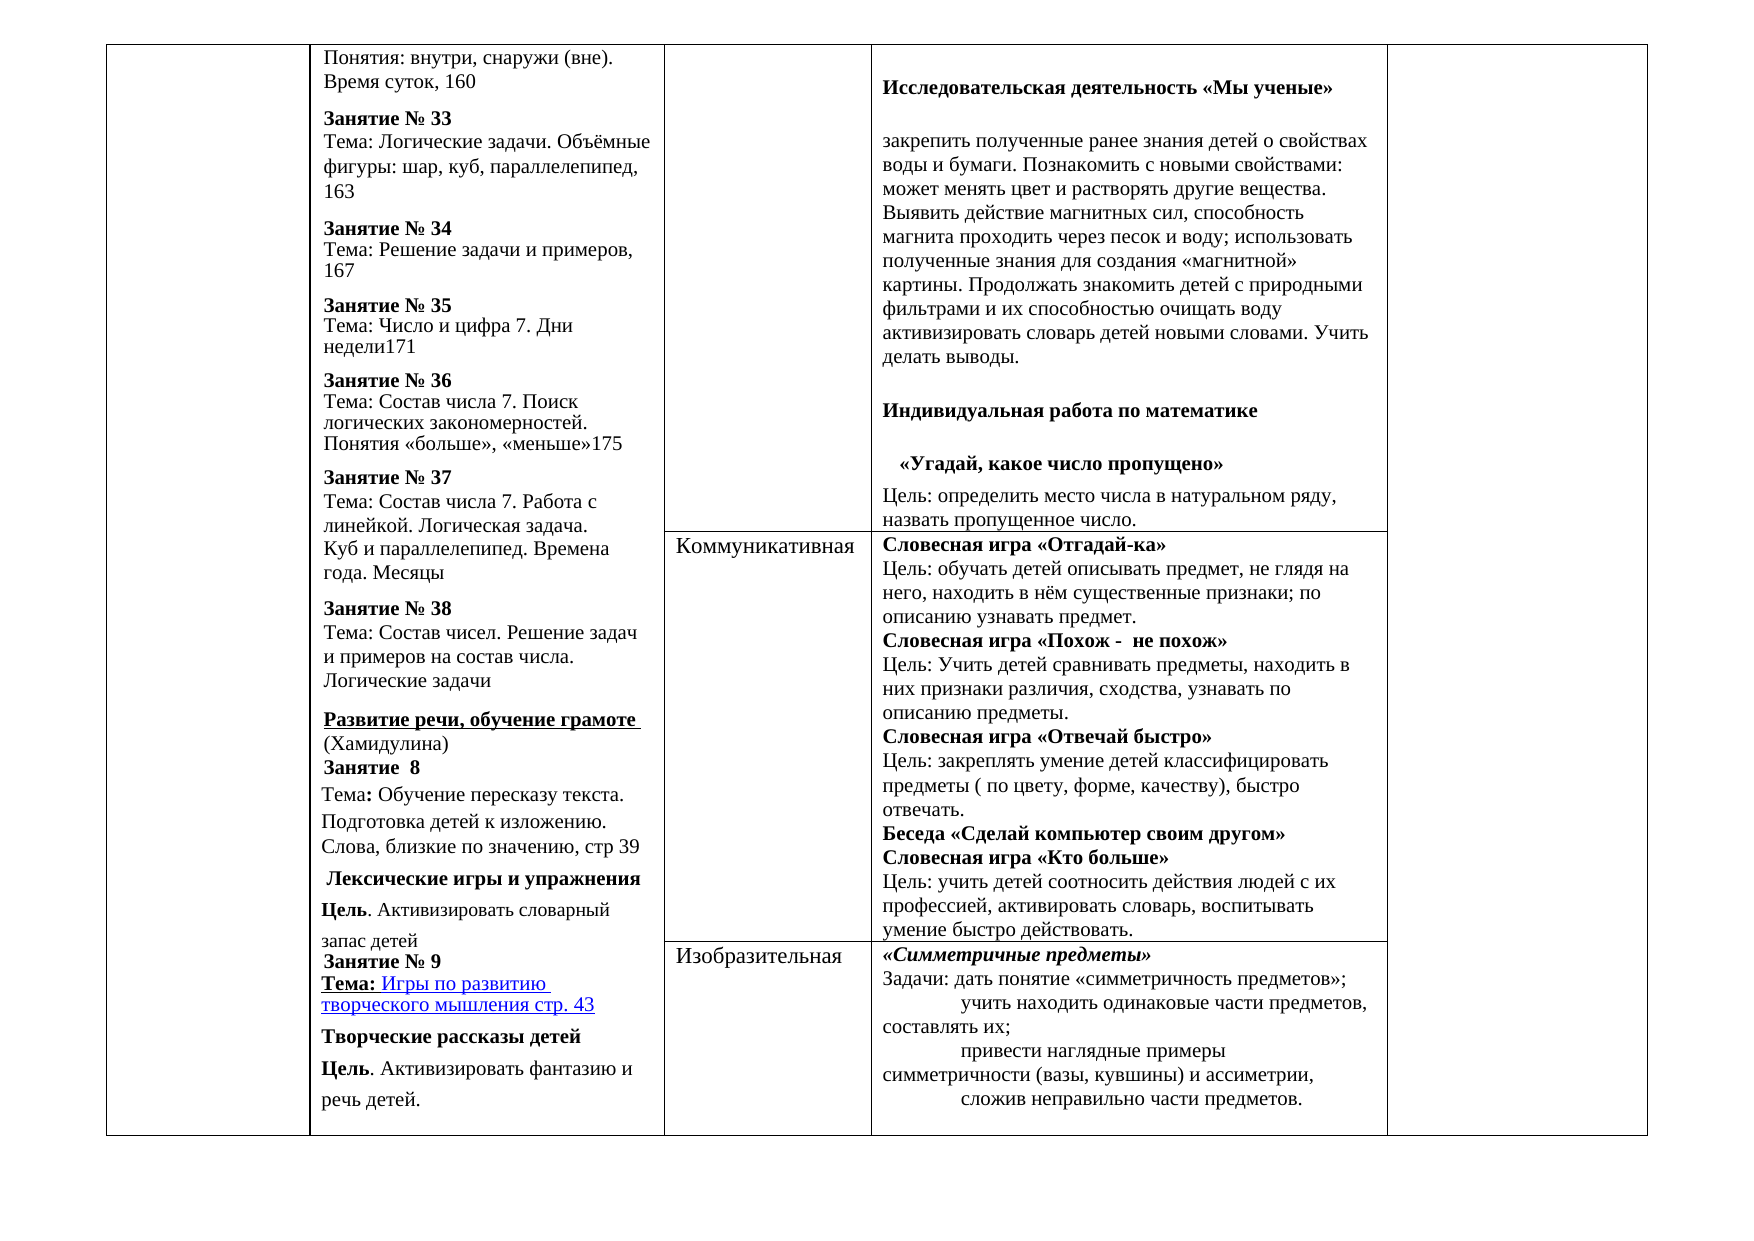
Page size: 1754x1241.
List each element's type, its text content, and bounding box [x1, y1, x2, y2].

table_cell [872, 45, 1387, 531]
table_cell Словесная игра «Отгадай-ка» Цель: обучать детей описывать предмет, не глядя на него, находить в нём существенные признаки; по описанию узнавать предмет. Словесная игра «Похож - не похож» Цель: Учить детей сравнивать предметы, находить в них признаки различия, сходства, узнавать по описанию предметы. Словесная игра «Отвечай быстро» Цель: закреплять умение детей классифицировать предметы ( по цвету, форме, качеству), быстро отвечать. Беседа «Сделай компьютер своим другом» Словесная игра «Кто больше» Цель: учить детей соотносить действия людей с их профессией, активировать словарь, воспитывать умение быстро действовать. [872, 532, 1387, 941]
table_cell Изобразительная [665, 942, 871, 1134]
table_cell Коммуникативная [665, 532, 871, 941]
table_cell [665, 45, 871, 531]
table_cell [872, 942, 1387, 1134]
